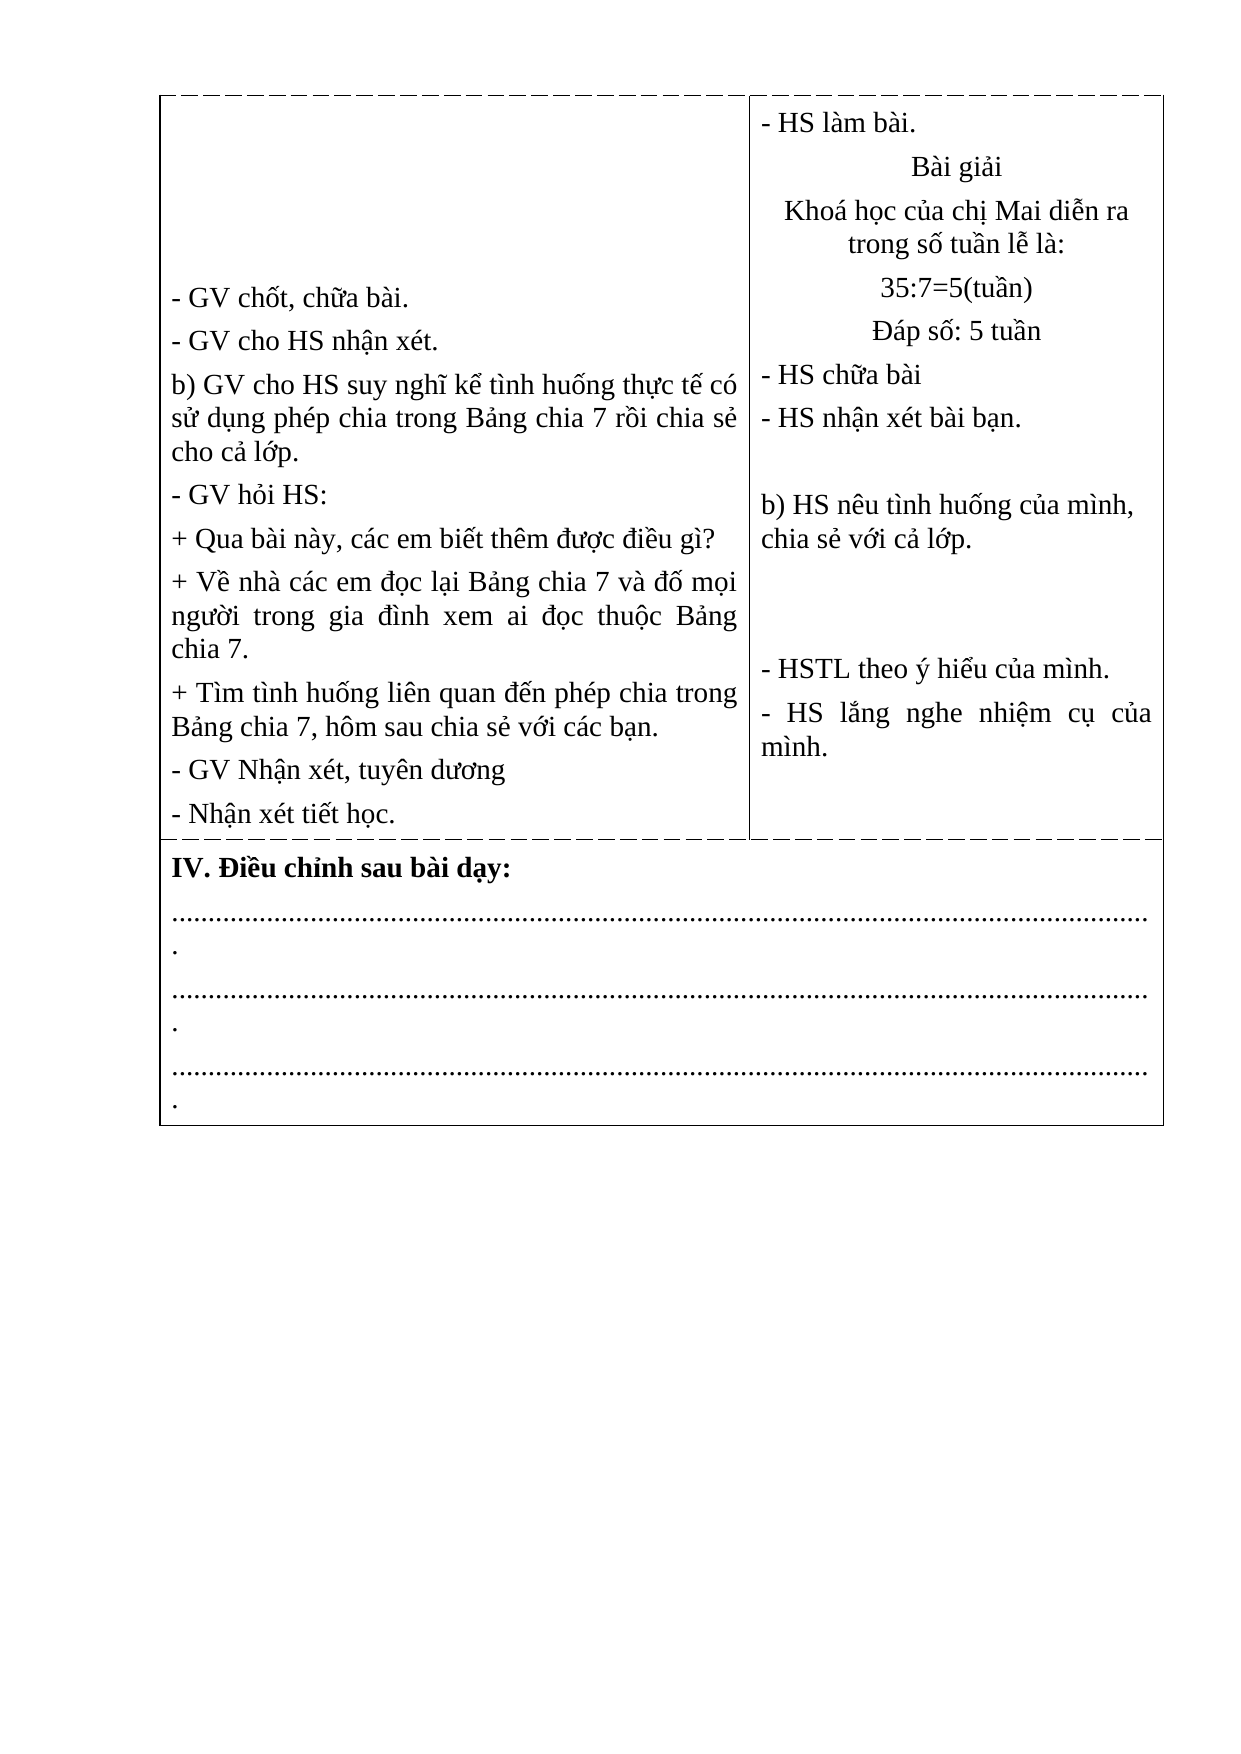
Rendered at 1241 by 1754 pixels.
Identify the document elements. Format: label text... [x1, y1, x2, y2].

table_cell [161, 95, 749, 839]
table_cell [750, 95, 1163, 839]
table_cell IV. Điều chỉnh sau bài dạy: ....................................................................................................................................... ....................................................................................................................................... ....................................................................................................................................... [161, 839, 1163, 1125]
